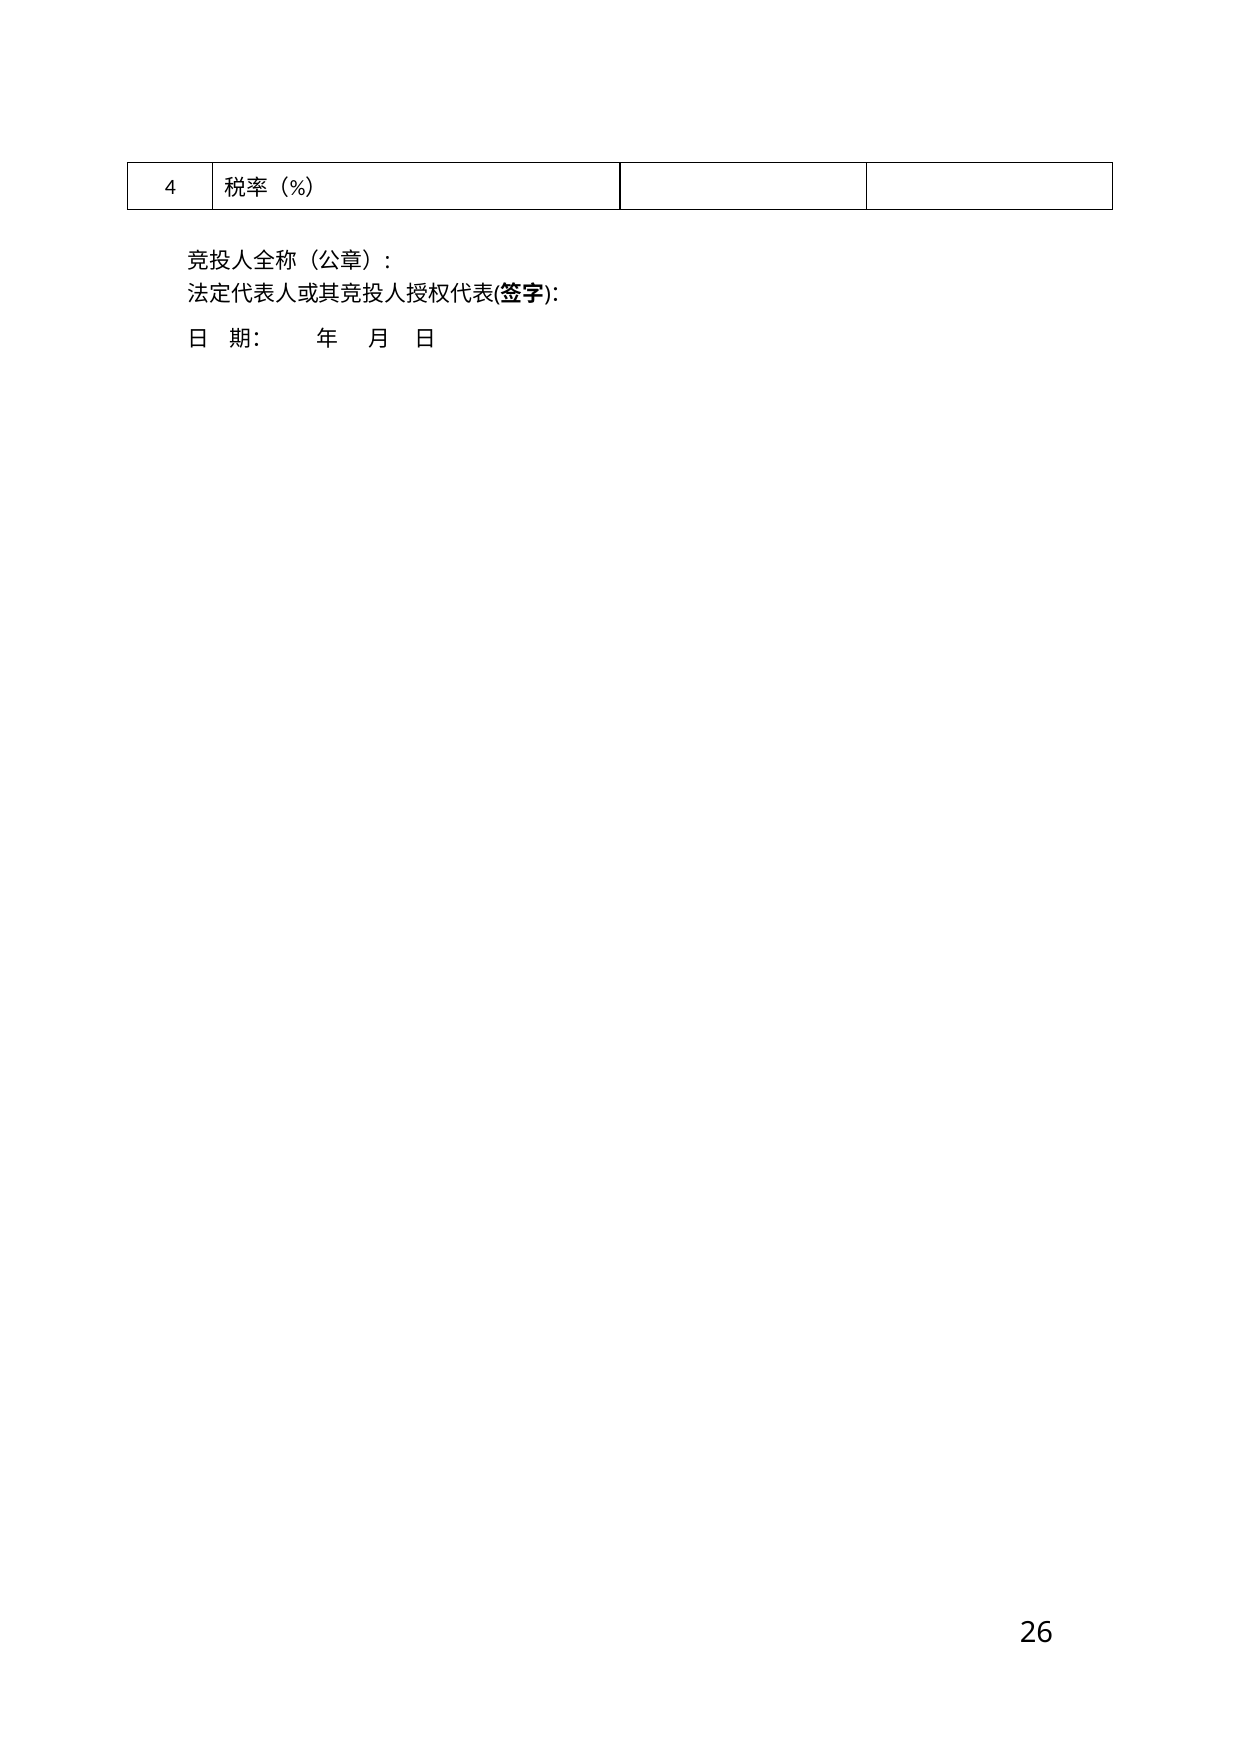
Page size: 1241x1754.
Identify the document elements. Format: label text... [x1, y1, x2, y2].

table_cell [621, 163, 866, 209]
text 日 期： 年 月 日 [187, 320, 1053, 353]
text 竞投人全称（公章）: [187, 243, 1053, 275]
table_cell 税率（%） [213, 163, 619, 209]
table_cell [867, 163, 1112, 209]
text 法定代表人或其竞投人授权代表(签字)： [187, 275, 1053, 308]
table_cell 4 [128, 163, 212, 209]
